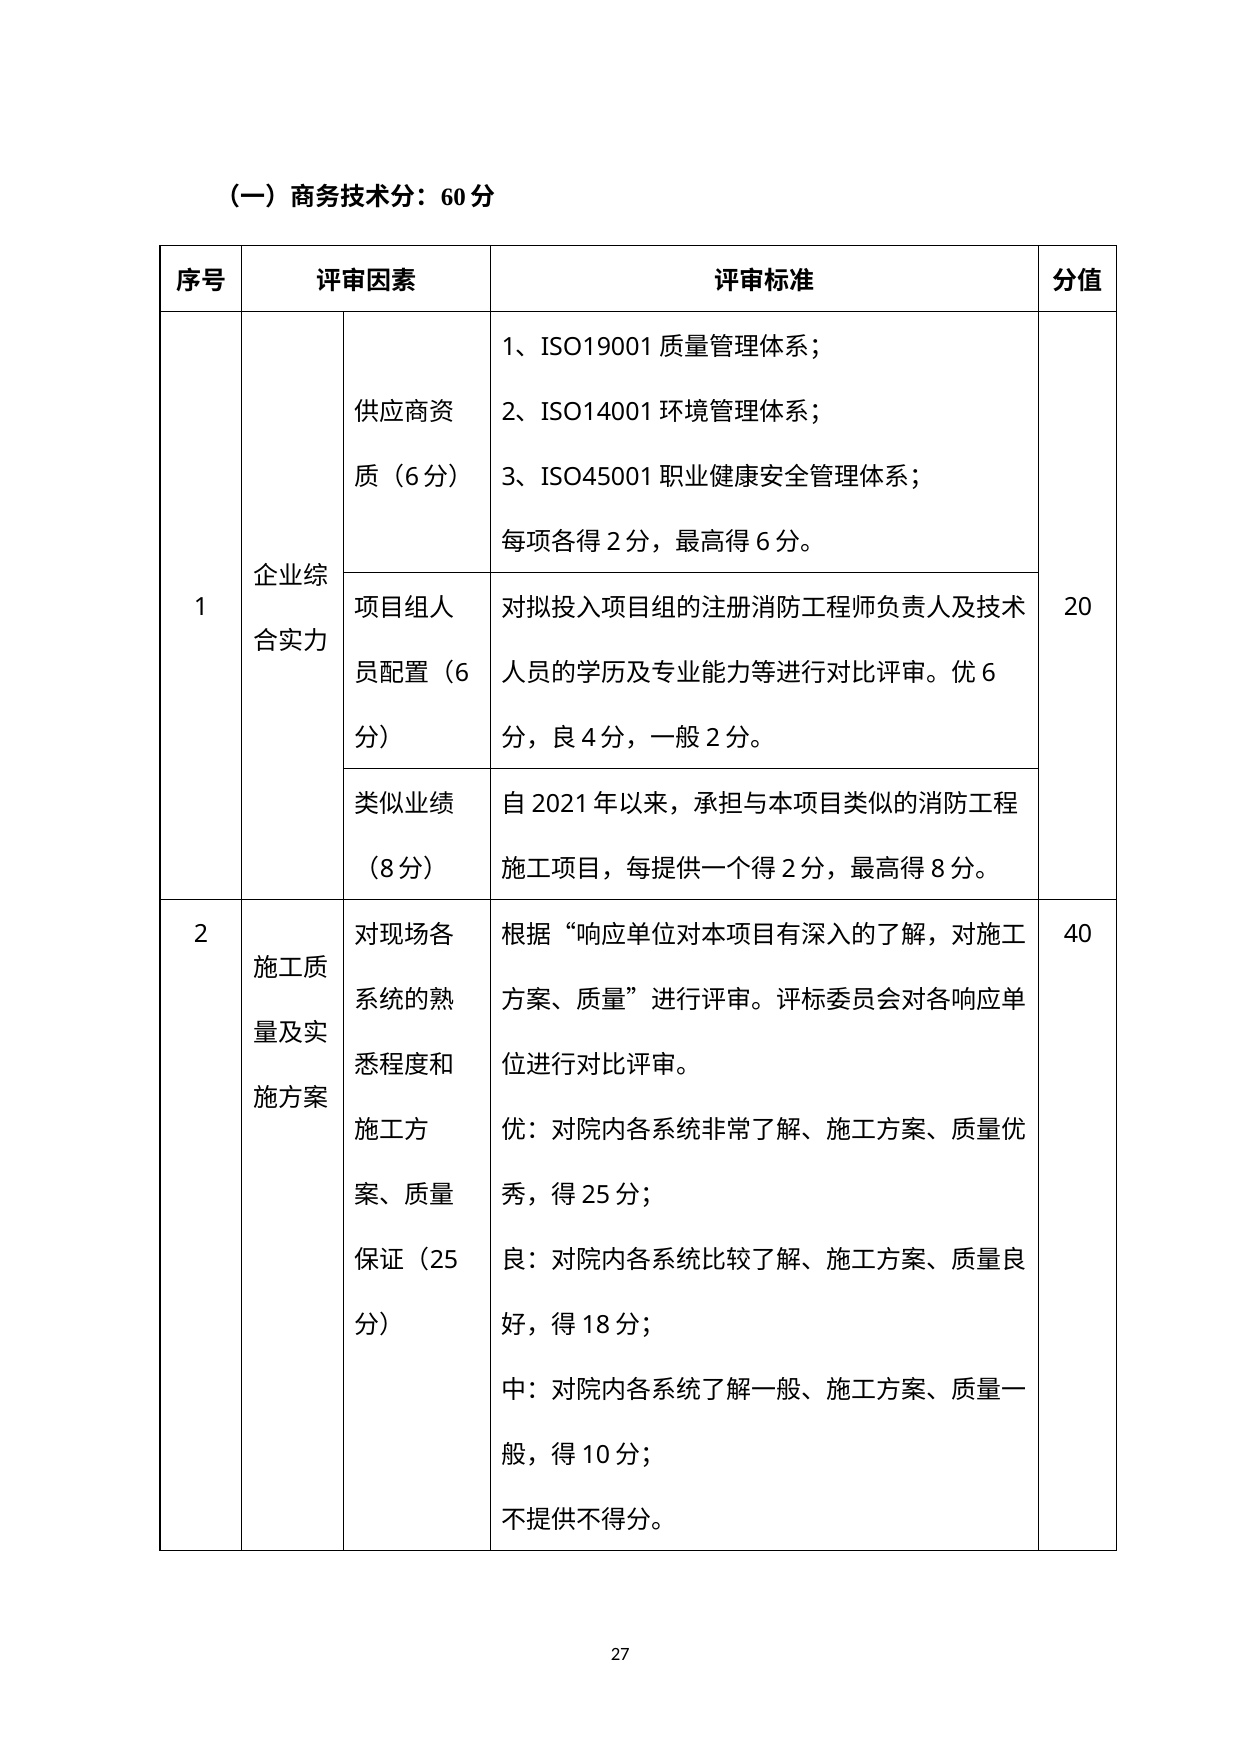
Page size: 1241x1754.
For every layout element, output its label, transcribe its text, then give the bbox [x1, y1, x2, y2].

table_cell 对拟投入项目组的注册消防工程师负责人及技术人员的学历及专业能力等进行对比评审。优6分，良4分，一般2分。 [491, 573, 1038, 768]
table_cell 施工质量及实施方案 [242, 900, 343, 1550]
table_cell 20 [1039, 312, 1116, 899]
table_cell 40 [1039, 900, 1116, 1550]
table_cell 2 [161, 900, 241, 1550]
table_header 分值 [1039, 246, 1116, 311]
table_cell 1、ISO19001质量管理体系； 2、ISO14001环境管理体系； 3、ISO45001职业健康安全管理体系； 每项各得2分，最高得6分。 [491, 312, 1038, 572]
table_cell 供应商资质（6分） [344, 312, 490, 572]
table_cell 1 [161, 312, 241, 899]
table_header 序号 [161, 246, 241, 311]
table_cell 对现场各系统的熟悉程度和施工方案、质量保证（25分） [344, 900, 490, 1550]
table_cell 项目组人员配置（6分） [344, 573, 490, 768]
table_cell 企业综合实力 [242, 312, 343, 899]
table_cell 自2021年以来，承担与本项目类似的消防工程施工项目，每提供一个得2分，最高得8分。 [491, 769, 1038, 899]
text （一）商务技术分：60分 [165, 162, 1075, 227]
table_header 评审因素 [242, 246, 490, 311]
table_cell 根据“响应单位对本项目有深入的了解，对施工方案、质量”进行评审。评标委员会对各响应单位进行对比评审。 优：对院内各系统非常了解、施工方案、质量优秀，得25分； 良：对院内各系统比较了解、施工方案、质量良好，得18分； 中：对院内各系统了解一般、施工方案、质量一般，得10分； 不提供不得分。 [491, 900, 1038, 1550]
table_header 评审标准 [491, 246, 1038, 311]
table_cell 类似业绩（8分） [344, 769, 490, 899]
